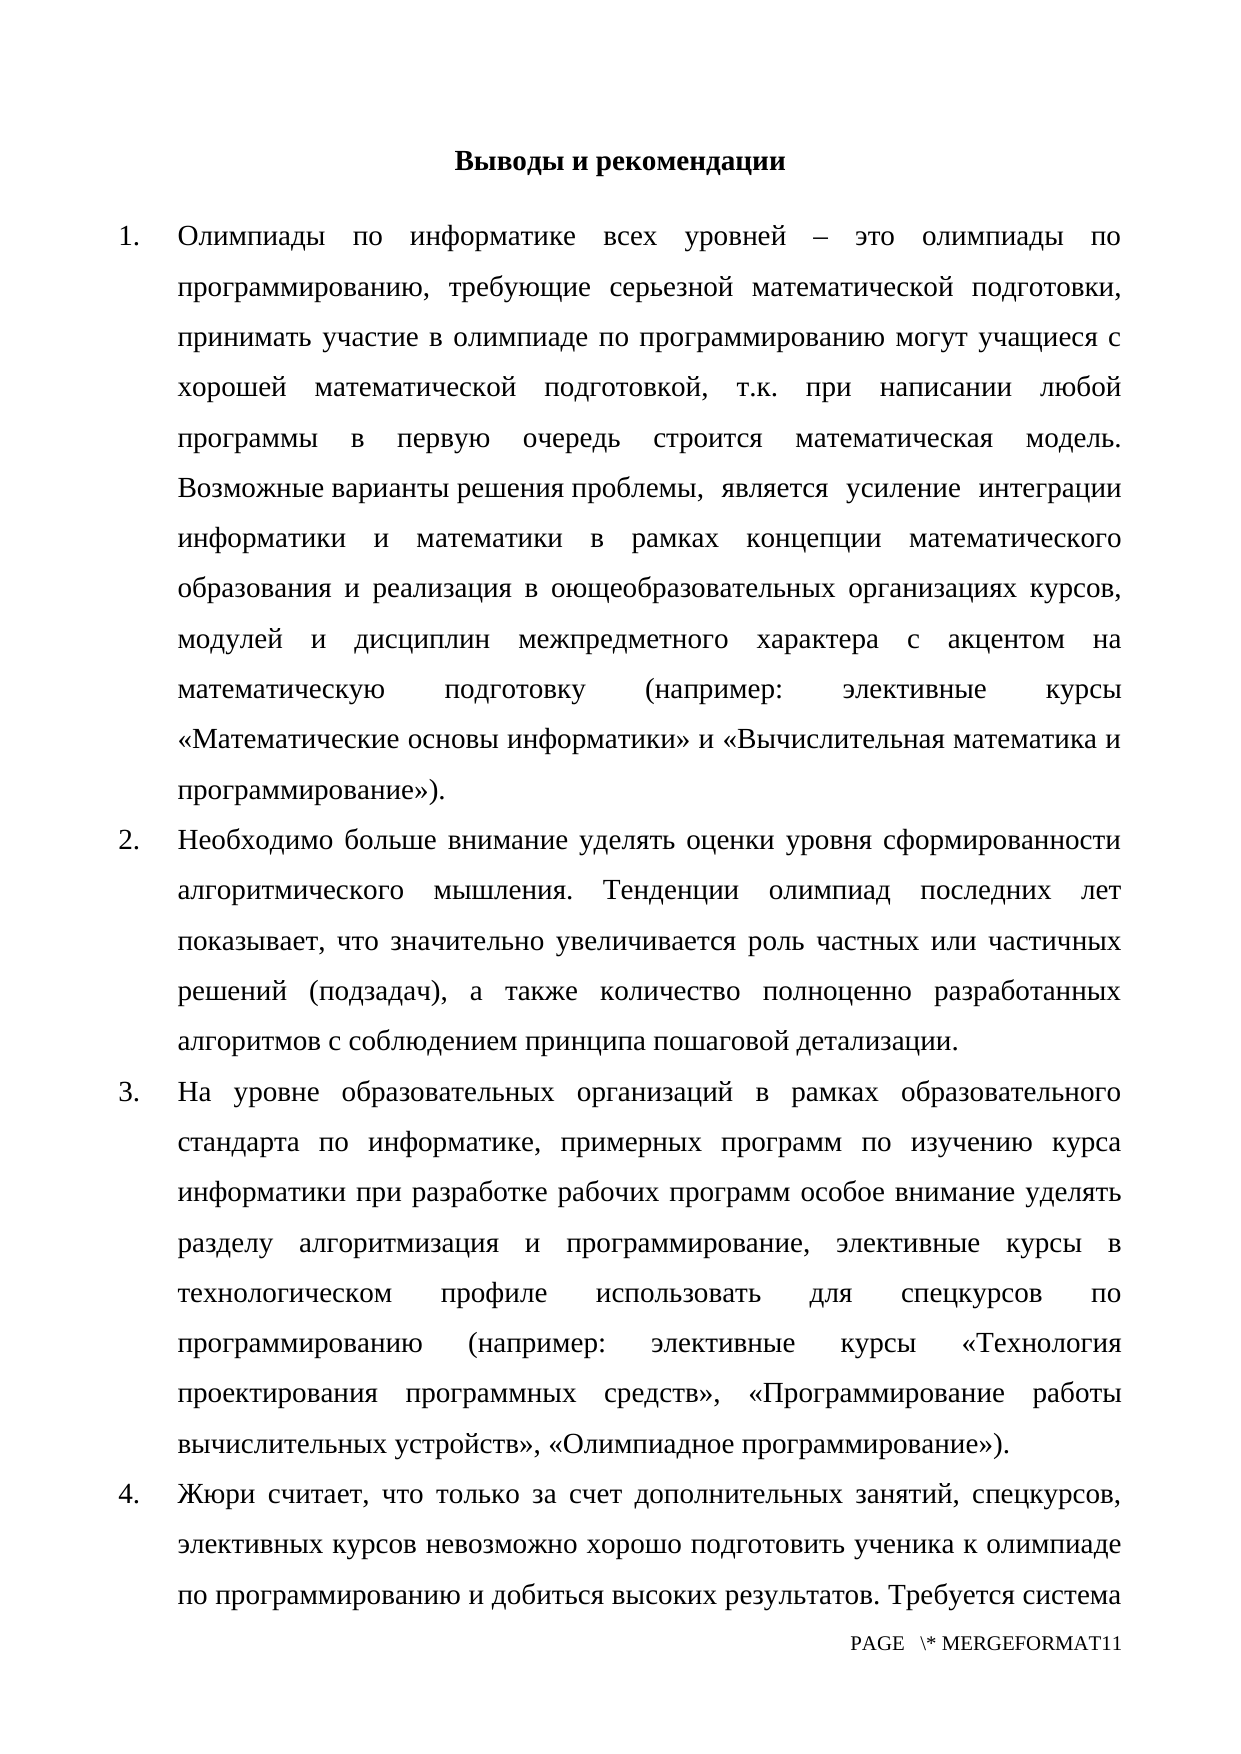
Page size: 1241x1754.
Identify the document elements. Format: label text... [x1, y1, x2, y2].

list На уровне образовательных организаций в рамках образовательного стандарта по информатике, примерных программ по изучению курса информатики при разработке рабочих программ особое внимание уделять разделу алгоритмизация и программирование, элективные курсы в технологическом профиле использовать для спецкурсов по программированию (например: элективные курсы «Технология проектирования программных средств», «Программирование работы вычислительных устройств», «Олимпиадное программирование»). [118, 1074, 1122, 1459]
list Олимпиады по информатике всех уровней – это олимпиады по программированию, требующие серьезной математической подготовки, принимать участие в олимпиаде по программированию могут учащиеся с хорошей математической подготовкой, т.к. при написании любой программы в первую очередь строится математическая модель. Возможные варианты решения проблемы, является усиление интеграции информатики и математики в рамках концепции математического образования и реализация в оющеобразовательных организациях курсов, модулей и дисциплин межпредметного характера с акцентом на математическую подготовку (например: элективные курсы «Математические основы информатики» и «Вычислительная математика и программирование»). [118, 218, 1122, 805]
text Выводы и рекомендации [118, 143, 1122, 177]
list Необходимо больше внимание уделять оценки уровня сформированности алгоритмического мышления. Тенденции олимпиад последних лет показывает, что значительно увеличивается роль частных или частичных решений (подзадач), а также количество полноценно разработанных алгоритмов с соблюдением принципа пошаговой детализации. [118, 822, 1122, 1057]
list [118, 1476, 1122, 1610]
